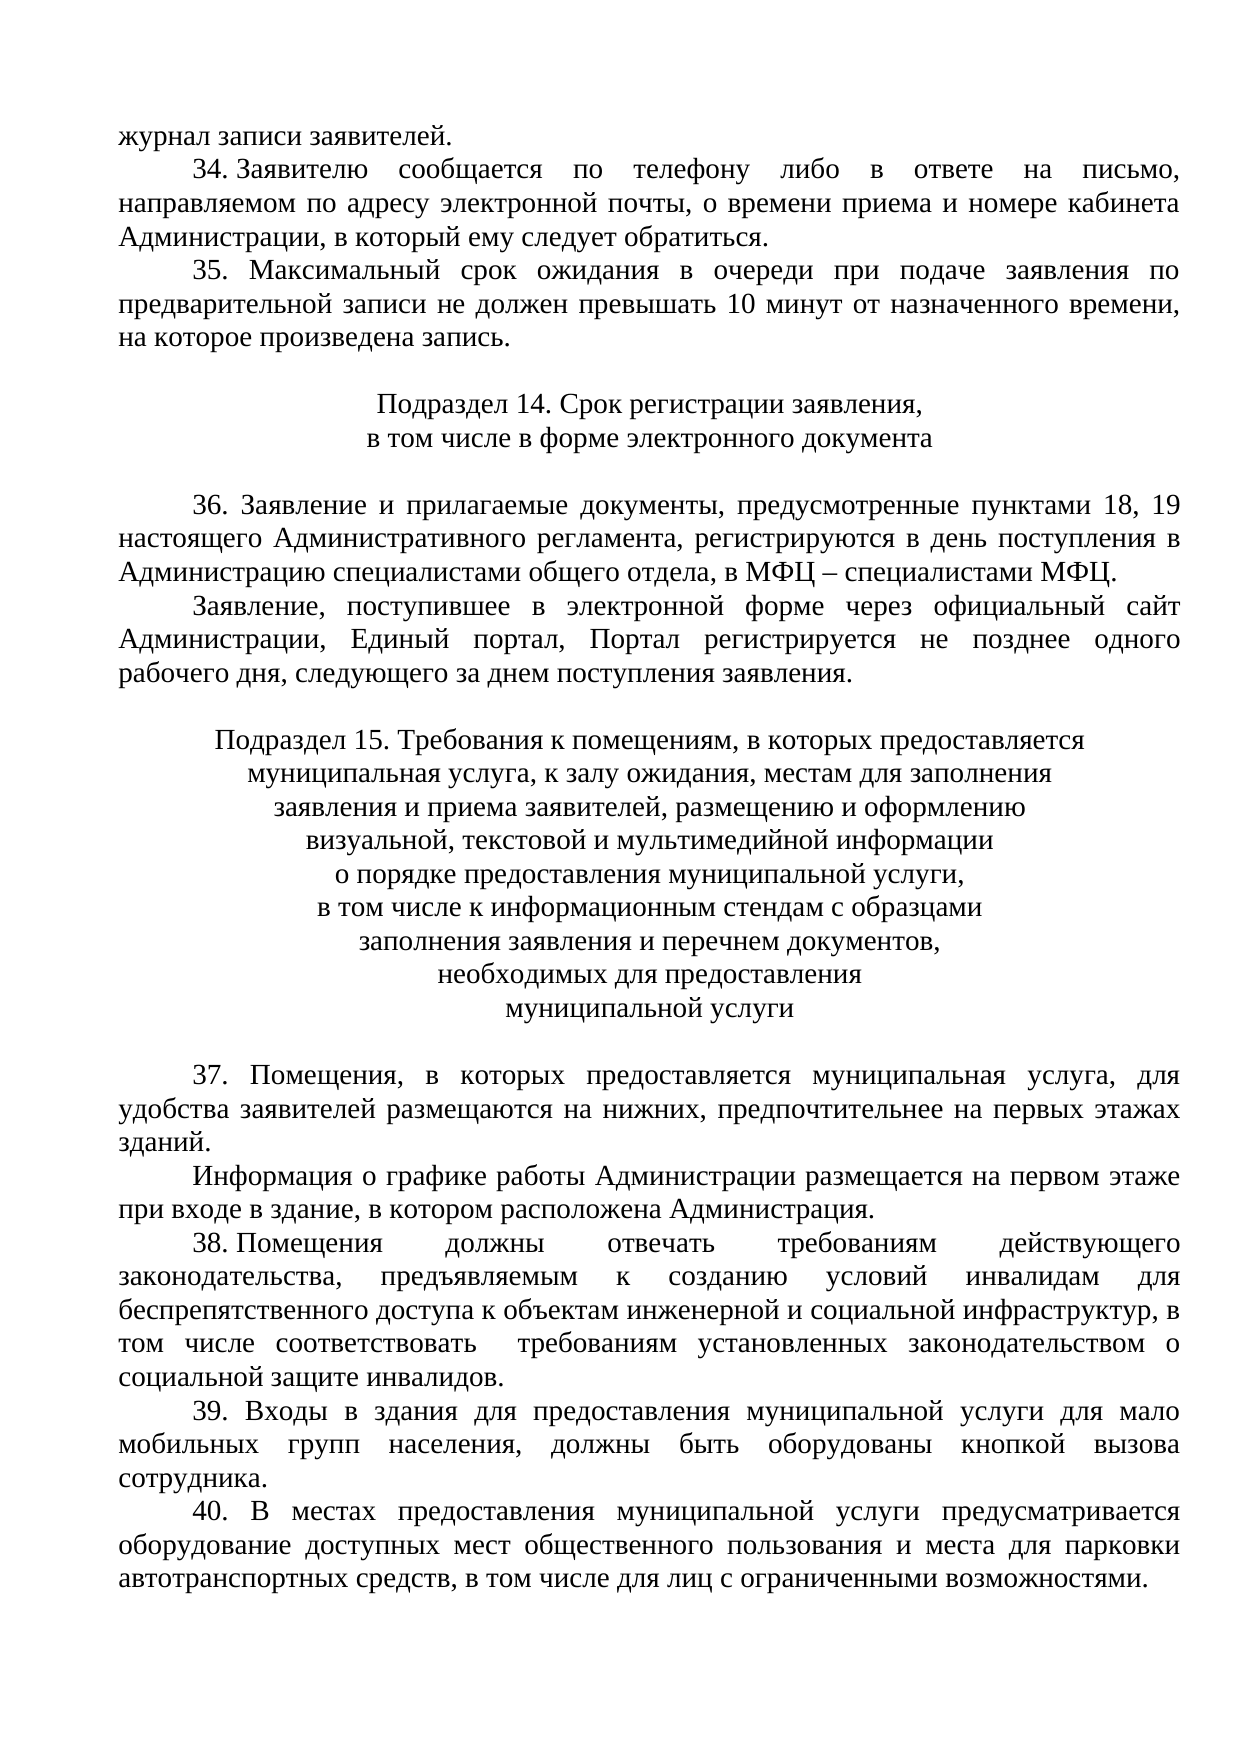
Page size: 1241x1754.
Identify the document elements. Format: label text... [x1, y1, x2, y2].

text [118, 118, 1181, 152]
text 37. Помещения, в которых предоставляется муниципальная услуга, для удобства заявителей размещаются на нижних, предпочтительнее на первых этажах зданий. [118, 1057, 1181, 1158]
text муниципальной услуги [118, 990, 1181, 1024]
text Информация о графике работы Администрации размещается на первом этаже при входе в здание, в котором расположена Администрация. [118, 1158, 1181, 1225]
text необходимых для предоставления [118, 957, 1181, 990]
text Подраздел 14. Срок регистрации заявления, [118, 386, 1181, 420]
text в том числе в форме электронного документа [118, 420, 1181, 453]
text 35. Максимальный срок ожидания в очереди при подаче заявления по предварительной записи не должен превышать 10 минут от назначенного времени, на которое произведена запись. [118, 252, 1181, 353]
text заявления и приема заявителей, размещению и оформлению [118, 789, 1181, 822]
text в том числе к информационным стендам с образцами [118, 889, 1181, 923]
text визуальной, текстовой и мультимедийной информации [118, 822, 1181, 856]
text Заявление, поступившее в электронной форме через официальный сайт Администрации, Единый портал, Портал регистрируется не позднее одного рабочего дня, следующего за днем поступления заявления. [118, 588, 1181, 688]
text 40. В местах предоставления муниципальной услуги предусматривается оборудование доступных мест общественного пользования и места для парковки автотранспортных средств, в том числе для лиц с ограниченными возможностями. [118, 1493, 1181, 1594]
text 36. Заявление и прилагаемые документы, предусмотренные пунктами 18, 19 настоящего Административного регламента, регистрируются в день поступления в Администрацию специалистами общего отдела, в МФЦ – специалистами МФЦ. [118, 487, 1181, 588]
text Подраздел 15. Требования к помещениям, в которых предоставляется муниципальная услуга, к залу ожидания, местам для заполнения [118, 722, 1181, 789]
text 34. Заявителю сообщается по телефону либо в ответе на письмо, направляемом по адресу электронной почты, о времени приема и номере кабинета Администрации, в который ему следует обратиться. [118, 152, 1181, 252]
text заполнения заявления и перечнем документов, [118, 923, 1181, 957]
text 39. Входы в здания для предоставления муниципальной услуги для мало мобильных групп населения, должны быть оборудованы кнопкой вызова сотрудника. [118, 1393, 1181, 1493]
text о порядке предоставления муниципальной услуги, [118, 856, 1181, 889]
text 38. Помещения должны отвечать требованиям действующего законодательства, предъявляемым к созданию условий инвалидам для беспрепятственного доступа к объектам инженерной и социальной инфраструктур, в том числе соответствовать требованиям установленных законодательством о социальной защите инвалидов. [118, 1225, 1181, 1393]
